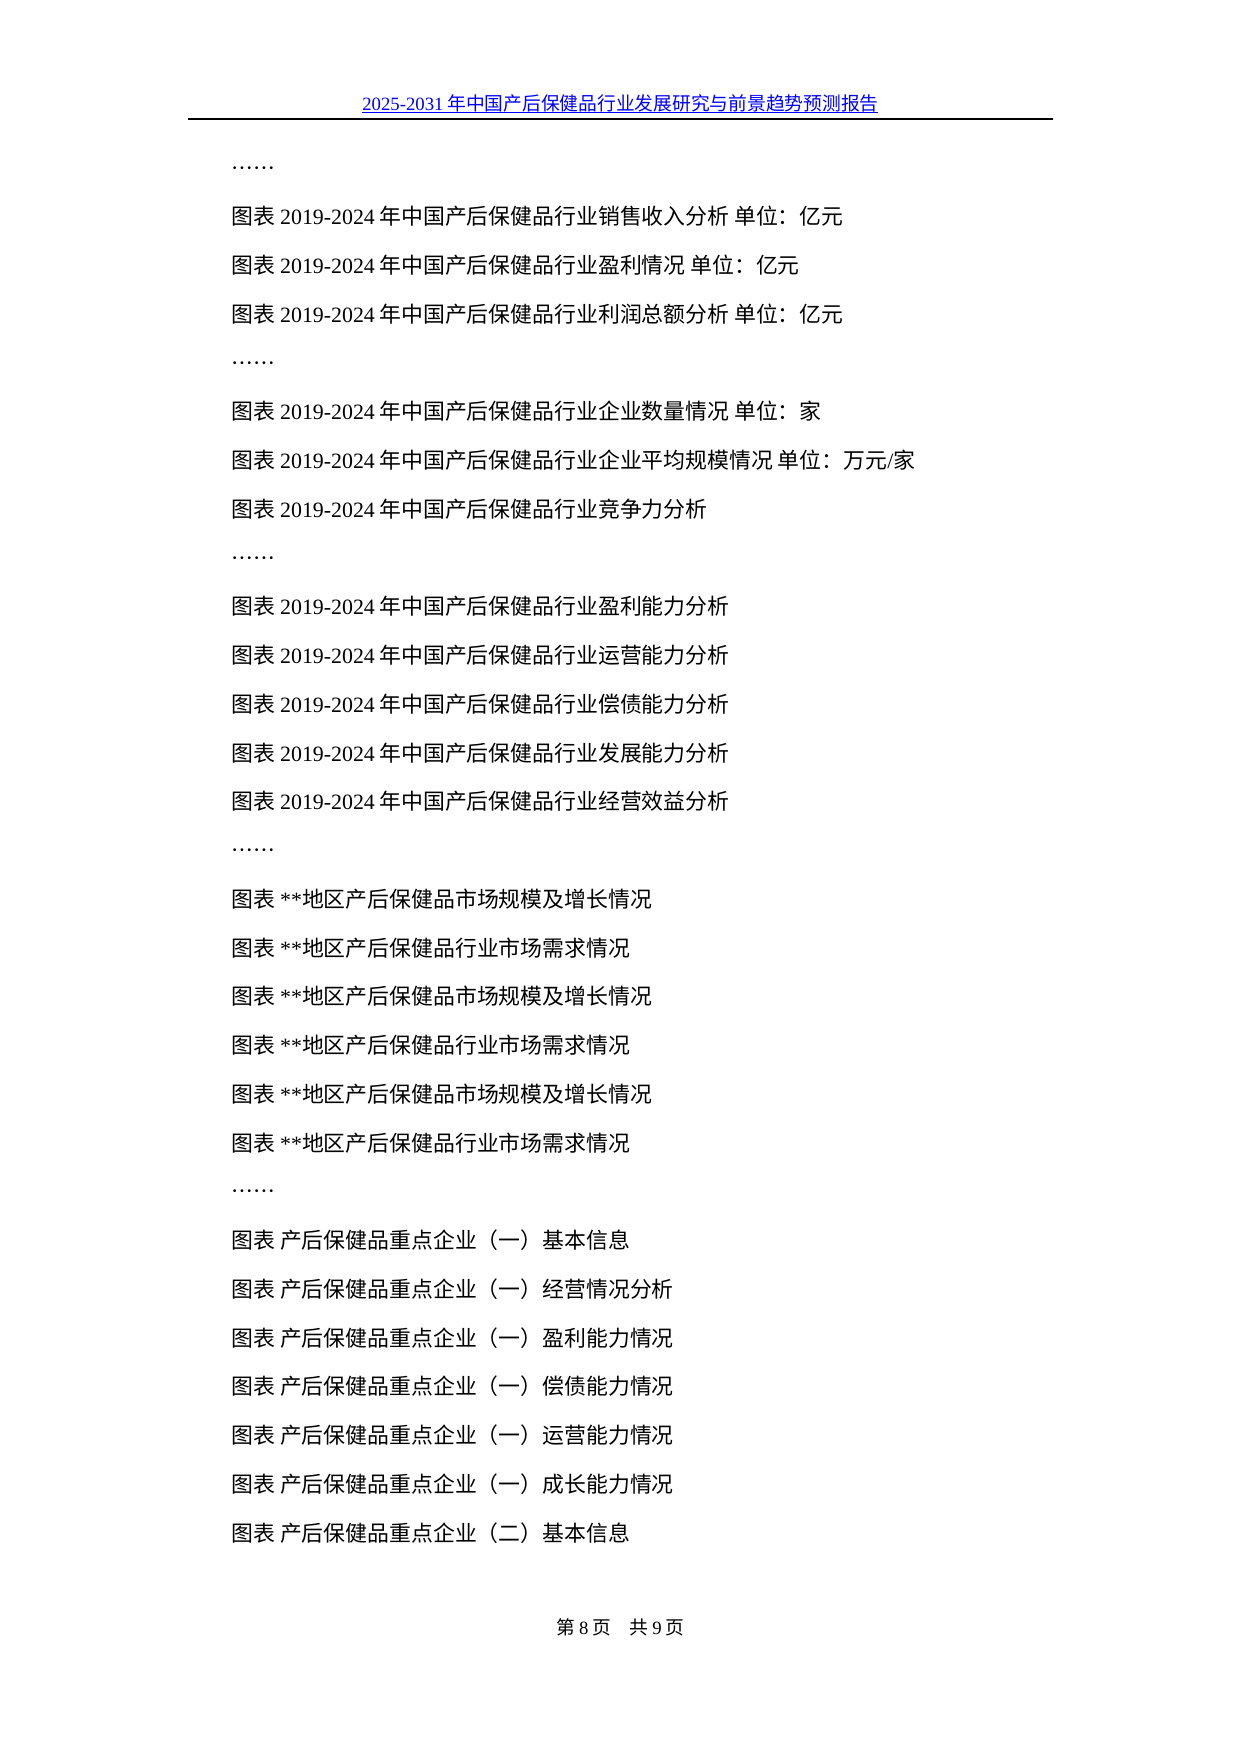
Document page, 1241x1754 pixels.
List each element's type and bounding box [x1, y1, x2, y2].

text [187, 150, 1053, 1548]
